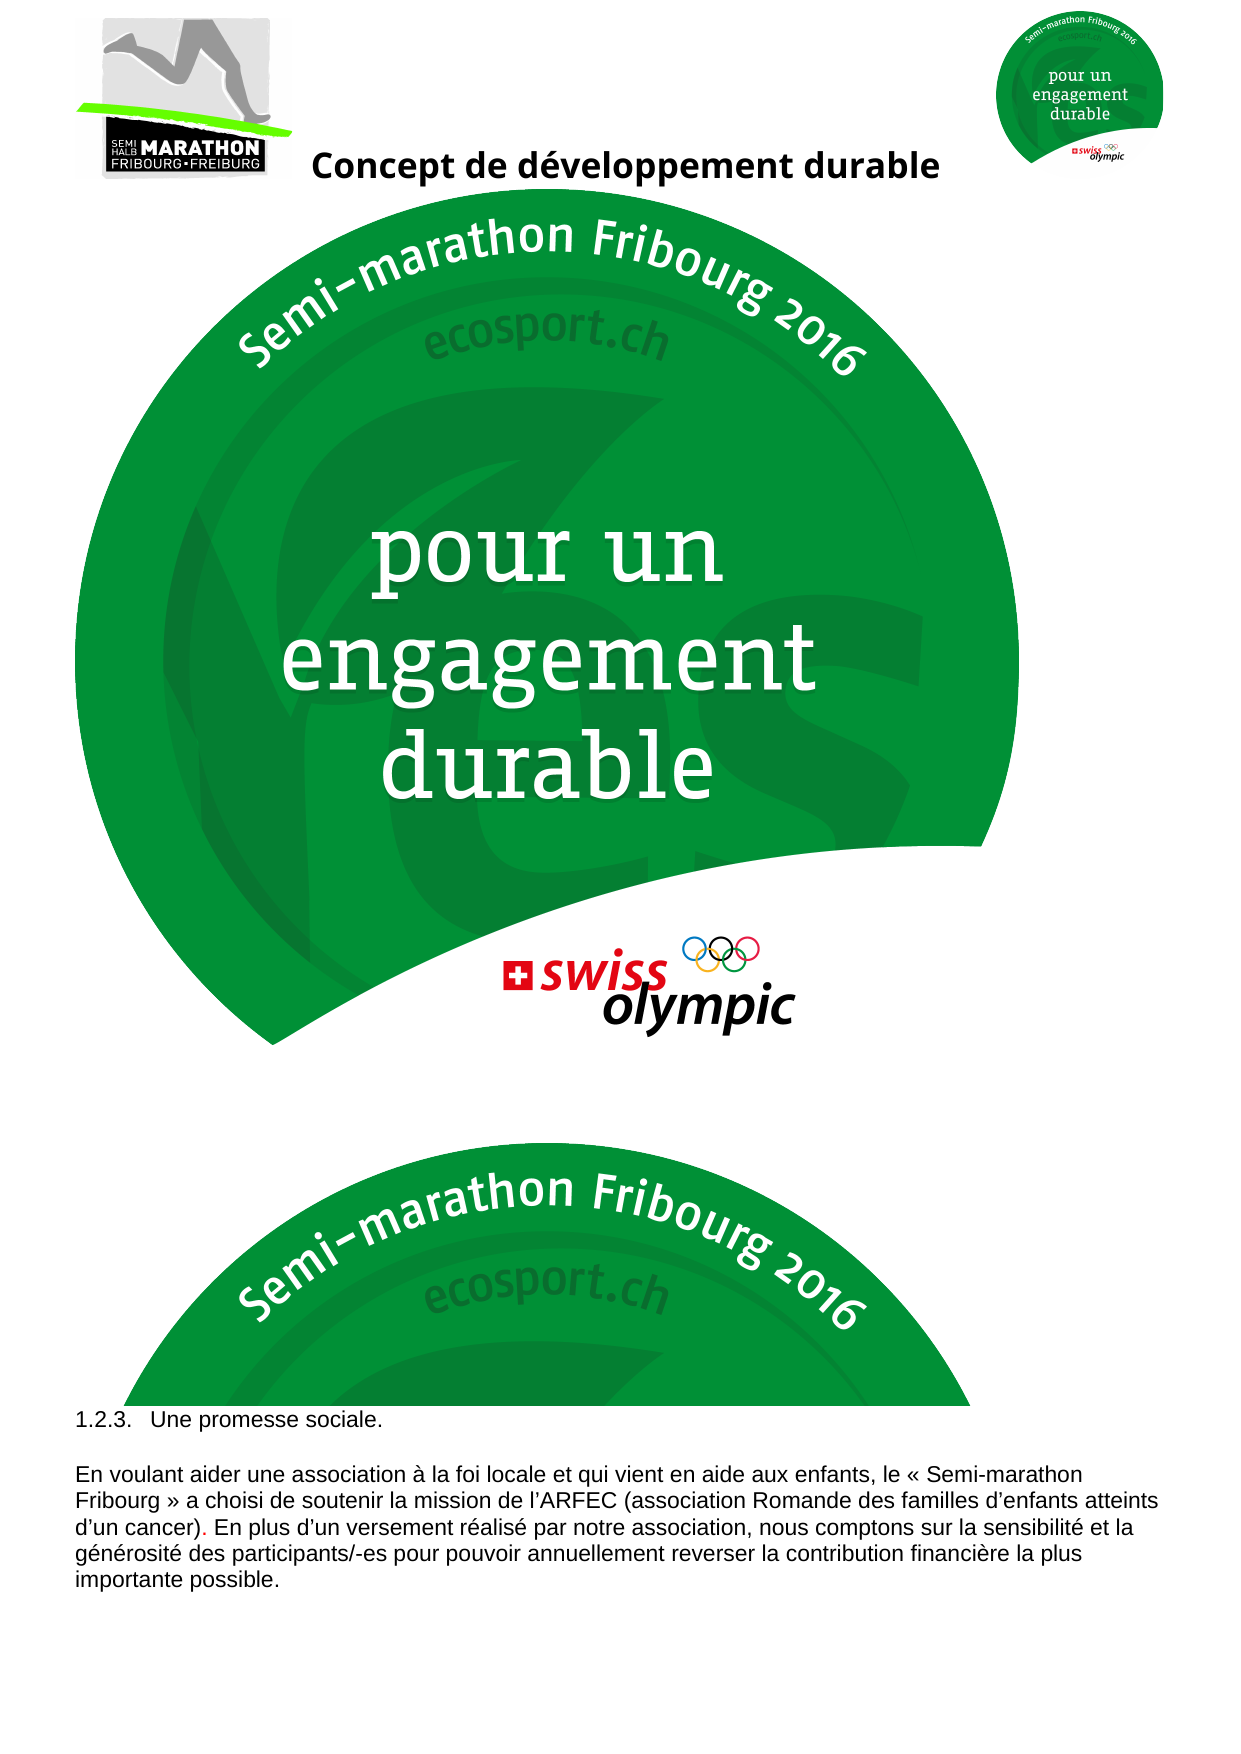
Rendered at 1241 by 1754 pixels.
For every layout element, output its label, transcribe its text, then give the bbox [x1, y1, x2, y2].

picture [75, 189, 1019, 1133]
text En voulant aider une association à la foi locale et qui vient en aide aux enfants, le « Semi-marathon Fribourg » a choisi de soutenir la mission de l’ARFEC (association Romande des familles d’enfants atteints d’un cancer). En plus d’un versement réalisé par notre association, nous comptons sur la sensibilité et la générosité des participants/-es pour pouvoir annuellement reverser la contribution financière la plus importante possible. [75, 1461, 1165, 1593]
picture [75, 18, 293, 179]
picture [996, 11, 1164, 179]
picture [75, 1143, 1019, 1406]
subtitle Une promesse sociale. [75, 1406, 1165, 1432]
